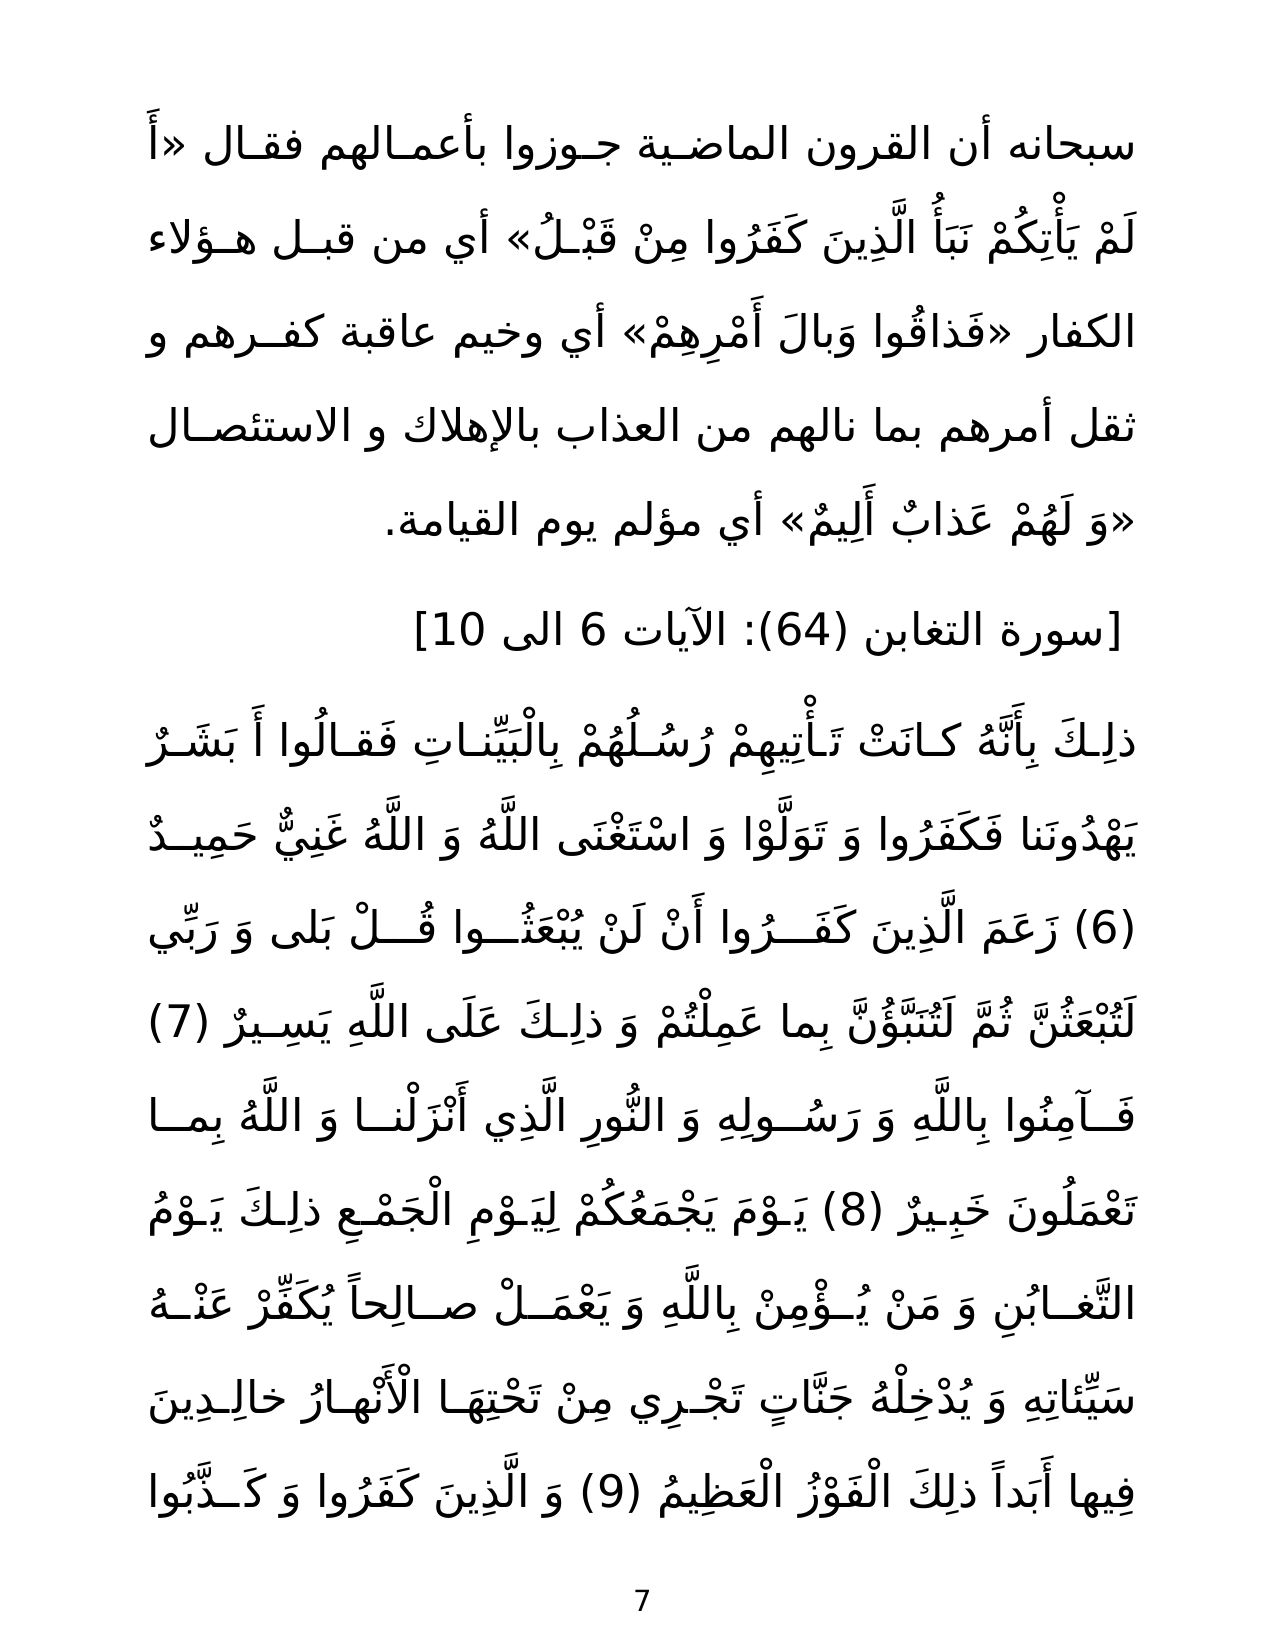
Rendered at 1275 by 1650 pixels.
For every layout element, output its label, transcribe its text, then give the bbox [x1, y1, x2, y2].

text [148, 118, 1137, 546]
text [سورة التغابن (64): الآيات 6 الى 10] [148, 604, 1137, 656]
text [148, 714, 1137, 1518]
